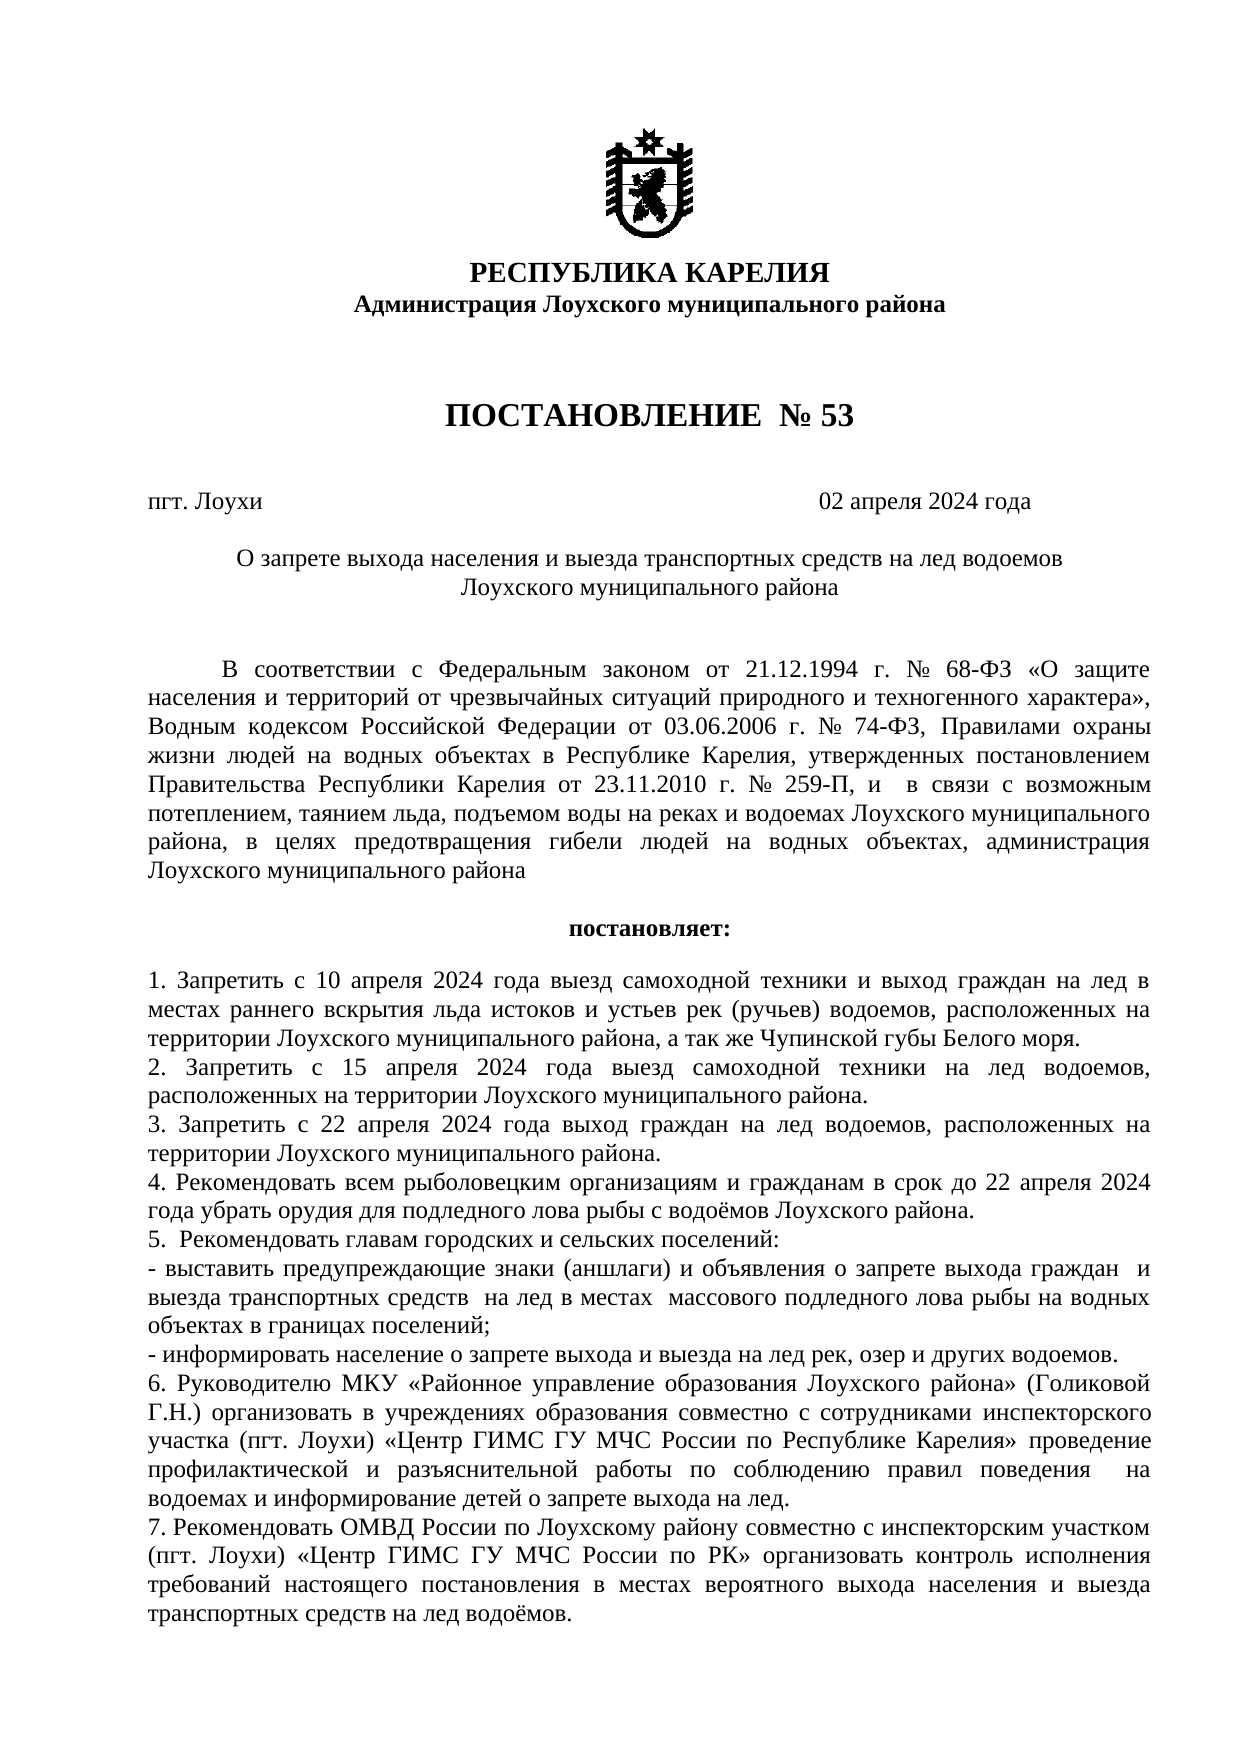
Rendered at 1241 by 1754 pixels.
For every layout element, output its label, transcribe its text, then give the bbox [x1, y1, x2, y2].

text 6. Руководителю МКУ «Районное управление образования Лоухского района» (Голиковой Г.Н.) организовать в учреждениях образования совместно с сотрудниками инспекторского участка (пгт. Лоухи) «Центр ГИМС ГУ МЧС России по Республике Карелия» проведение профилактической и разъяснительной работы по соблюдению правил поведения на водоемах и информирование детей о запрете выхода на лед. [148, 1368, 1152, 1512]
text 7. Рекомендовать ОМВД России по Лоухскому району совместно с инспекторским участком (пгт. Лоухи) «Центр ГИМС ГУ МЧС России по РК» организовать контроль исполнения требований настоящего постановления в местах вероятного выхода населения и выезда транспортных средств на лед водоёмов. [148, 1512, 1152, 1627]
subtitle ПОСТАНОВЛЕНИЕ № 53 [148, 395, 1152, 433]
subtitle Администрация Лоухского муниципального района [148, 289, 1152, 318]
text 2. Запретить с 15 апреля 2024 года выезд самоходной техники на лед водоемов, расположенных на территории Лоухского муниципального района. [148, 1052, 1152, 1109]
text 5. Рекомендовать главам городских и сельских поселений: [148, 1224, 1152, 1253]
text В соответствии с Федеральным законом от 21.12.1994 г. № 68-ФЗ «О защите населения и территорий от чрезвычайных ситуаций природного и техногенного характера», Водным кодексом Российской Федерации от 03.06.2006 г. № 74-ФЗ, Правилами охраны жизни людей на водных объектах в Республике Карелия, утвержденных постановлением Правительства Республики Карелия от 23.11.2010 г. № 259-П, и в связи с возможным потеплением, таянием льда, подъемом воды на реках и водоемах Лоухского муниципального района, в целях предотвращения гибели людей на водных объектах, администрация Лоухского муниципального района [148, 654, 1152, 884]
text - информировать население о запрете выхода и выезда на лед рек, озер и других водоемов. [148, 1339, 1152, 1368]
picture [590, 118, 709, 256]
subtitle РЕСПУБЛИКА КАРЕЛИЯ [148, 256, 1152, 289]
text О запрете выхода населения и выезда транспортных средств на лед водоемов [148, 543, 1152, 572]
text 1. Запретить с 10 апреля 2024 года выезд самоходной техники и выход граждан на лед в местах раннего вскрытия льда истоков и устьев рек (ручьев) водоемов, расположенных на территории Лоухского муниципального района, а так же Чупинской губы Белого моря. [148, 965, 1152, 1052]
text 3. Запретить с 22 апреля 2024 года выход граждан на лед водоемов, расположенных на территории Лоухского муниципального района. [148, 1109, 1152, 1167]
text - выставить предупреждающие знаки (аншлаги) и объявления о запрете выхода граждан и выезда транспортных средств на лед в местах массового подледного лова рыбы на водных объектах в границах поселений; [148, 1253, 1152, 1339]
text Лоухского муниципального района [148, 572, 1152, 601]
text постановляет: [148, 913, 1152, 941]
text пгт. Лоухи 02 апреля 2024 года [148, 486, 1152, 515]
text 4. Рекомендовать всем рыболовецким организациям и гражданам в срок до 22 апреля 2024 года убрать орудия для подледного лова рыбы с водоёмов Лоухского района. [148, 1167, 1152, 1224]
